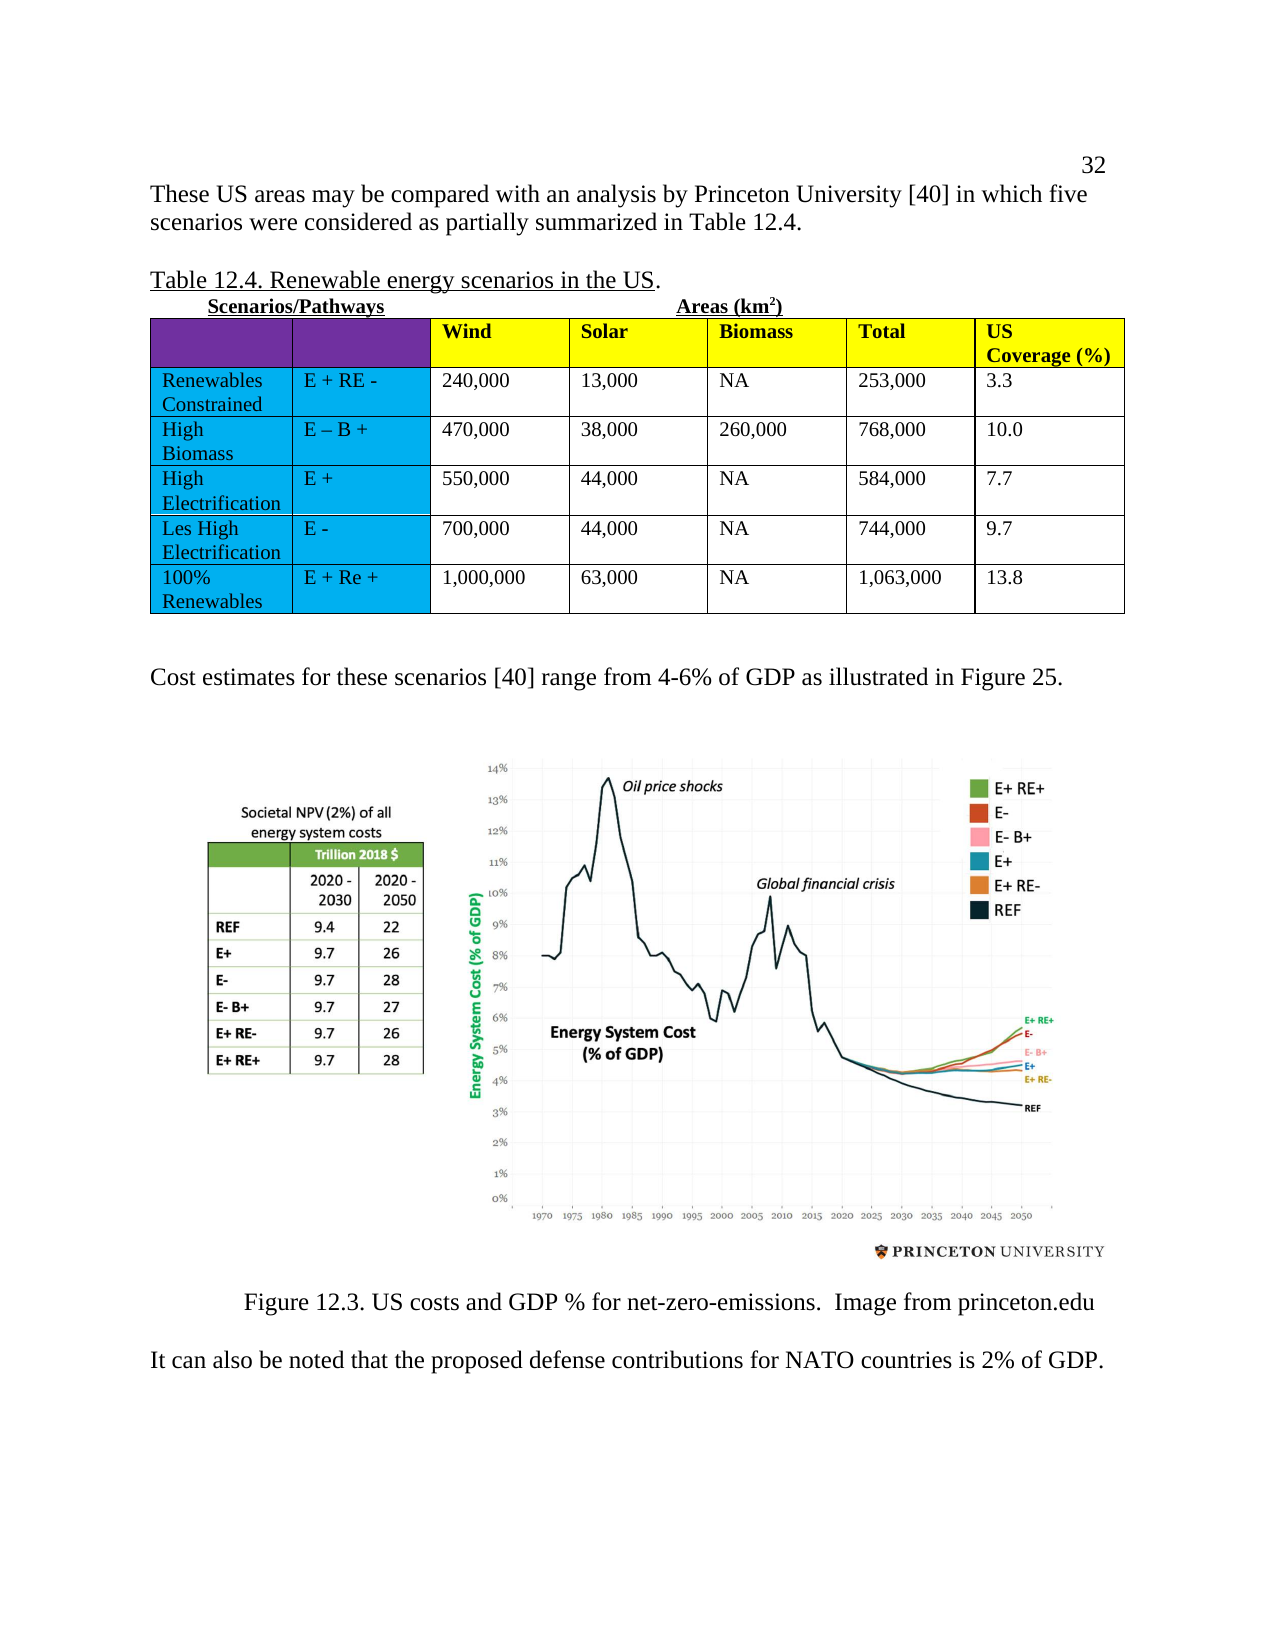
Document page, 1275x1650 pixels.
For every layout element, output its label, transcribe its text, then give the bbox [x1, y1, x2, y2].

table_cell NA [708, 516, 846, 564]
table_cell Renewables Constrained [151, 368, 292, 416]
table_cell 253,000 [847, 368, 974, 416]
table_header US Coverage (%) [976, 319, 1124, 367]
table_cell High Biomass [151, 417, 292, 465]
table_cell 470,000 [431, 417, 569, 465]
text Cost estimates for these scenarios [40] range from 4-6% of GDP as illustrated in Figure 25. [150, 662, 1125, 691]
table_cell NA [708, 466, 846, 514]
table_cell 100% Renewables [151, 565, 292, 613]
table_cell 44,000 [570, 516, 707, 564]
table_cell E + RE - [293, 368, 430, 416]
table_cell 44,000 [570, 466, 707, 514]
table_cell E - [293, 516, 430, 564]
table_header Biomass [708, 319, 846, 367]
table_cell 260,000 [708, 417, 846, 465]
table_cell NA [708, 368, 846, 416]
table_cell 38,000 [570, 417, 707, 465]
table_cell 700,000 [431, 516, 569, 564]
table_cell 13.8 [976, 565, 1124, 613]
table_header Solar [570, 319, 707, 367]
table_header [293, 319, 430, 367]
table_cell 10.0 [976, 417, 1124, 465]
table_cell Les High Electrification [151, 516, 292, 564]
table_header Wind [431, 319, 569, 367]
text These US areas may be compared with an analysis by Princeton University [40] in which five scenarios were considered as partially summarized in Table 12.4. [150, 179, 1125, 236]
table_cell 1,063,000 [847, 565, 974, 613]
table_cell High Electrification [151, 466, 292, 514]
table_cell 7.7 [976, 466, 1124, 514]
table_cell 550,000 [431, 466, 569, 514]
table_header Total [847, 319, 974, 367]
text Scenarios/Pathways Areas (km2) [150, 294, 1125, 318]
table_cell 744,000 [847, 516, 974, 564]
table_cell 9.7 [976, 516, 1124, 564]
picture [150, 738, 1125, 1288]
table_cell 1,000,000 [431, 565, 569, 613]
text 32 [150, 150, 1125, 179]
table_header [151, 319, 292, 367]
text Table 12.4. Renewable energy scenarios in the US. [150, 265, 1125, 294]
table_cell E + [293, 466, 430, 514]
table_cell 13,000 [570, 368, 707, 416]
text It can also be noted that the proposed defense contributions for NATO countries is 2% of GDP. [150, 1345, 1125, 1374]
table_cell 3.3 [976, 368, 1124, 416]
table_cell E + Re + [293, 565, 430, 613]
table_cell 240,000 [431, 368, 569, 416]
table_cell 584,000 [847, 466, 974, 514]
text Figure 12.3. US costs and GDP % for net-zero-emissions. Image from princeton.edu [150, 1288, 1125, 1316]
table_cell 63,000 [570, 565, 707, 613]
table_cell NA [708, 565, 846, 613]
table_cell E – B + [293, 417, 430, 465]
table_cell 768,000 [847, 417, 974, 465]
